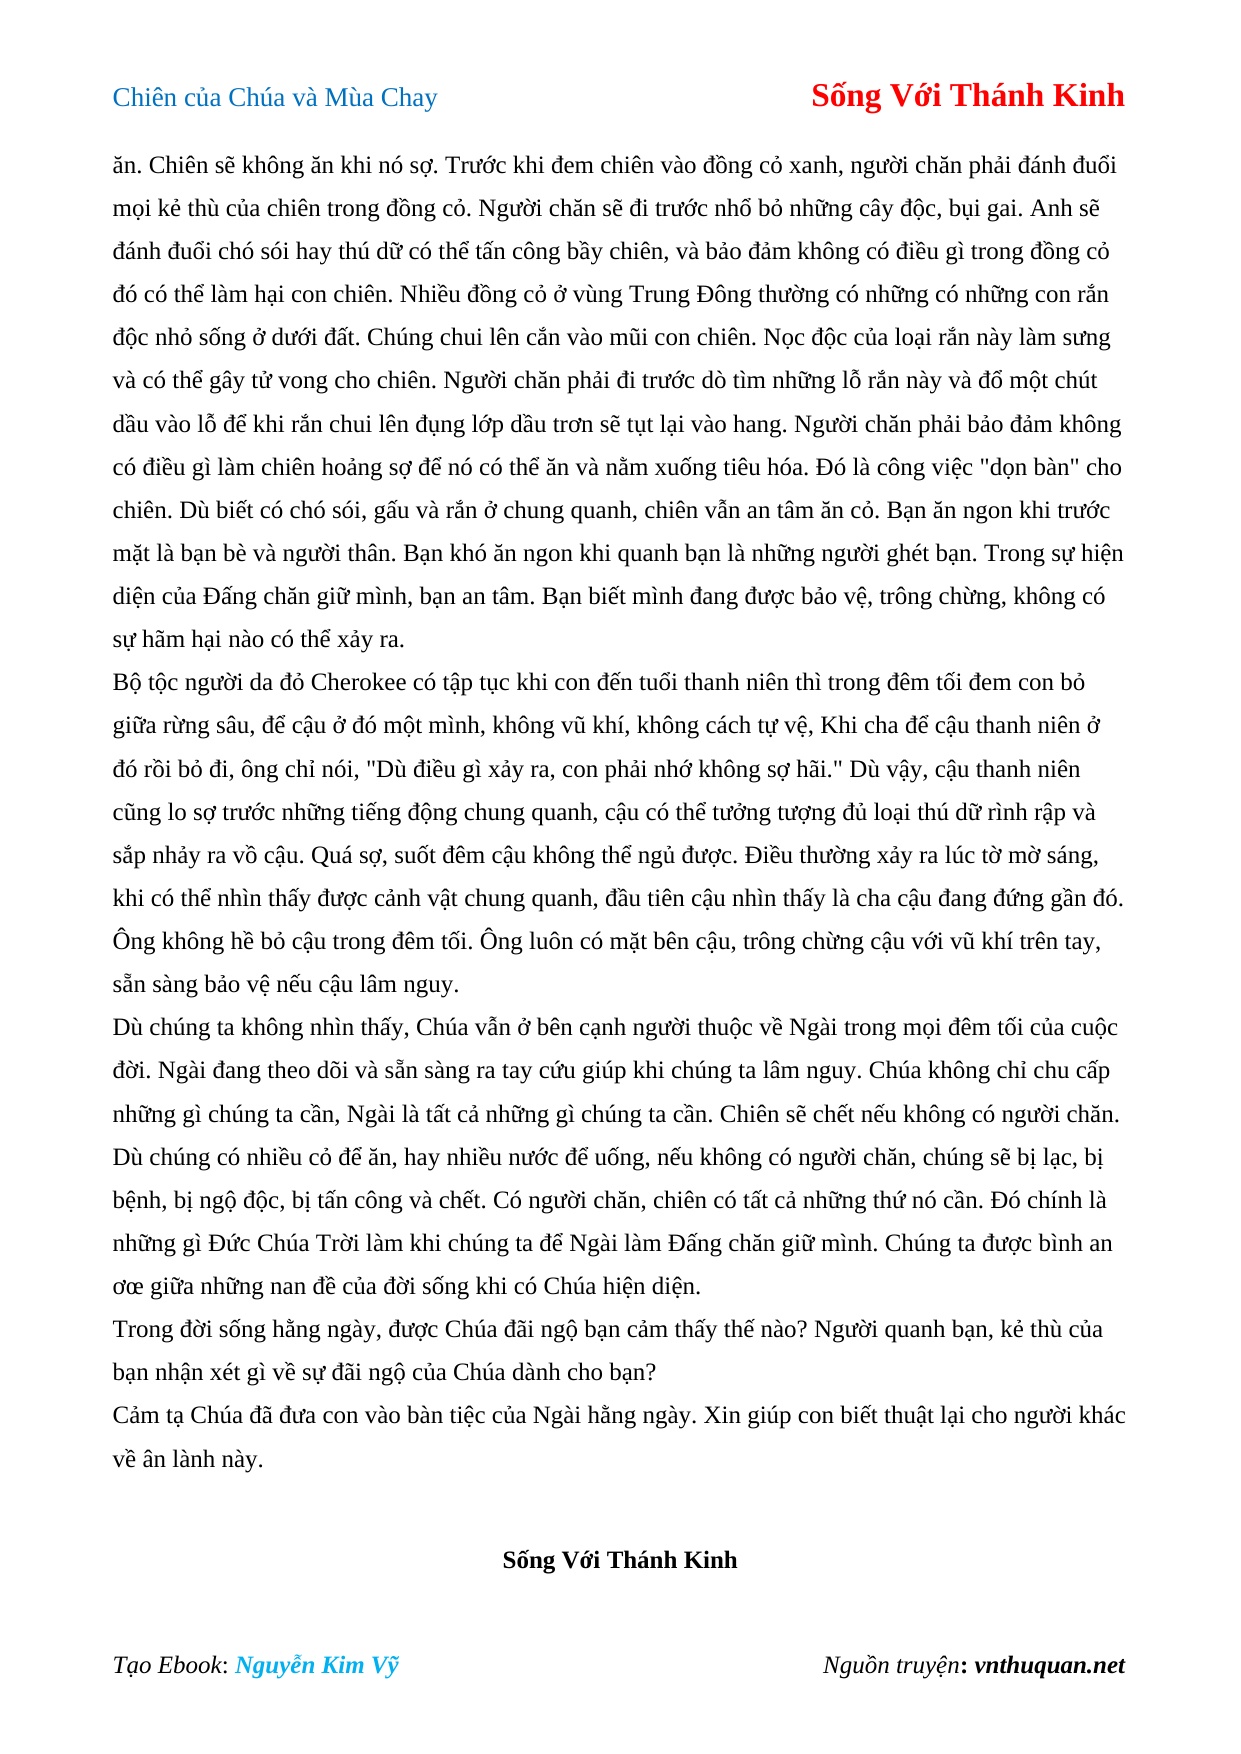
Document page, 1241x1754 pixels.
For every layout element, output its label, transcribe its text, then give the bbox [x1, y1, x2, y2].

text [112, 150, 1128, 1472]
text Sống Với Thánh Kinh [112, 1545, 1128, 1573]
